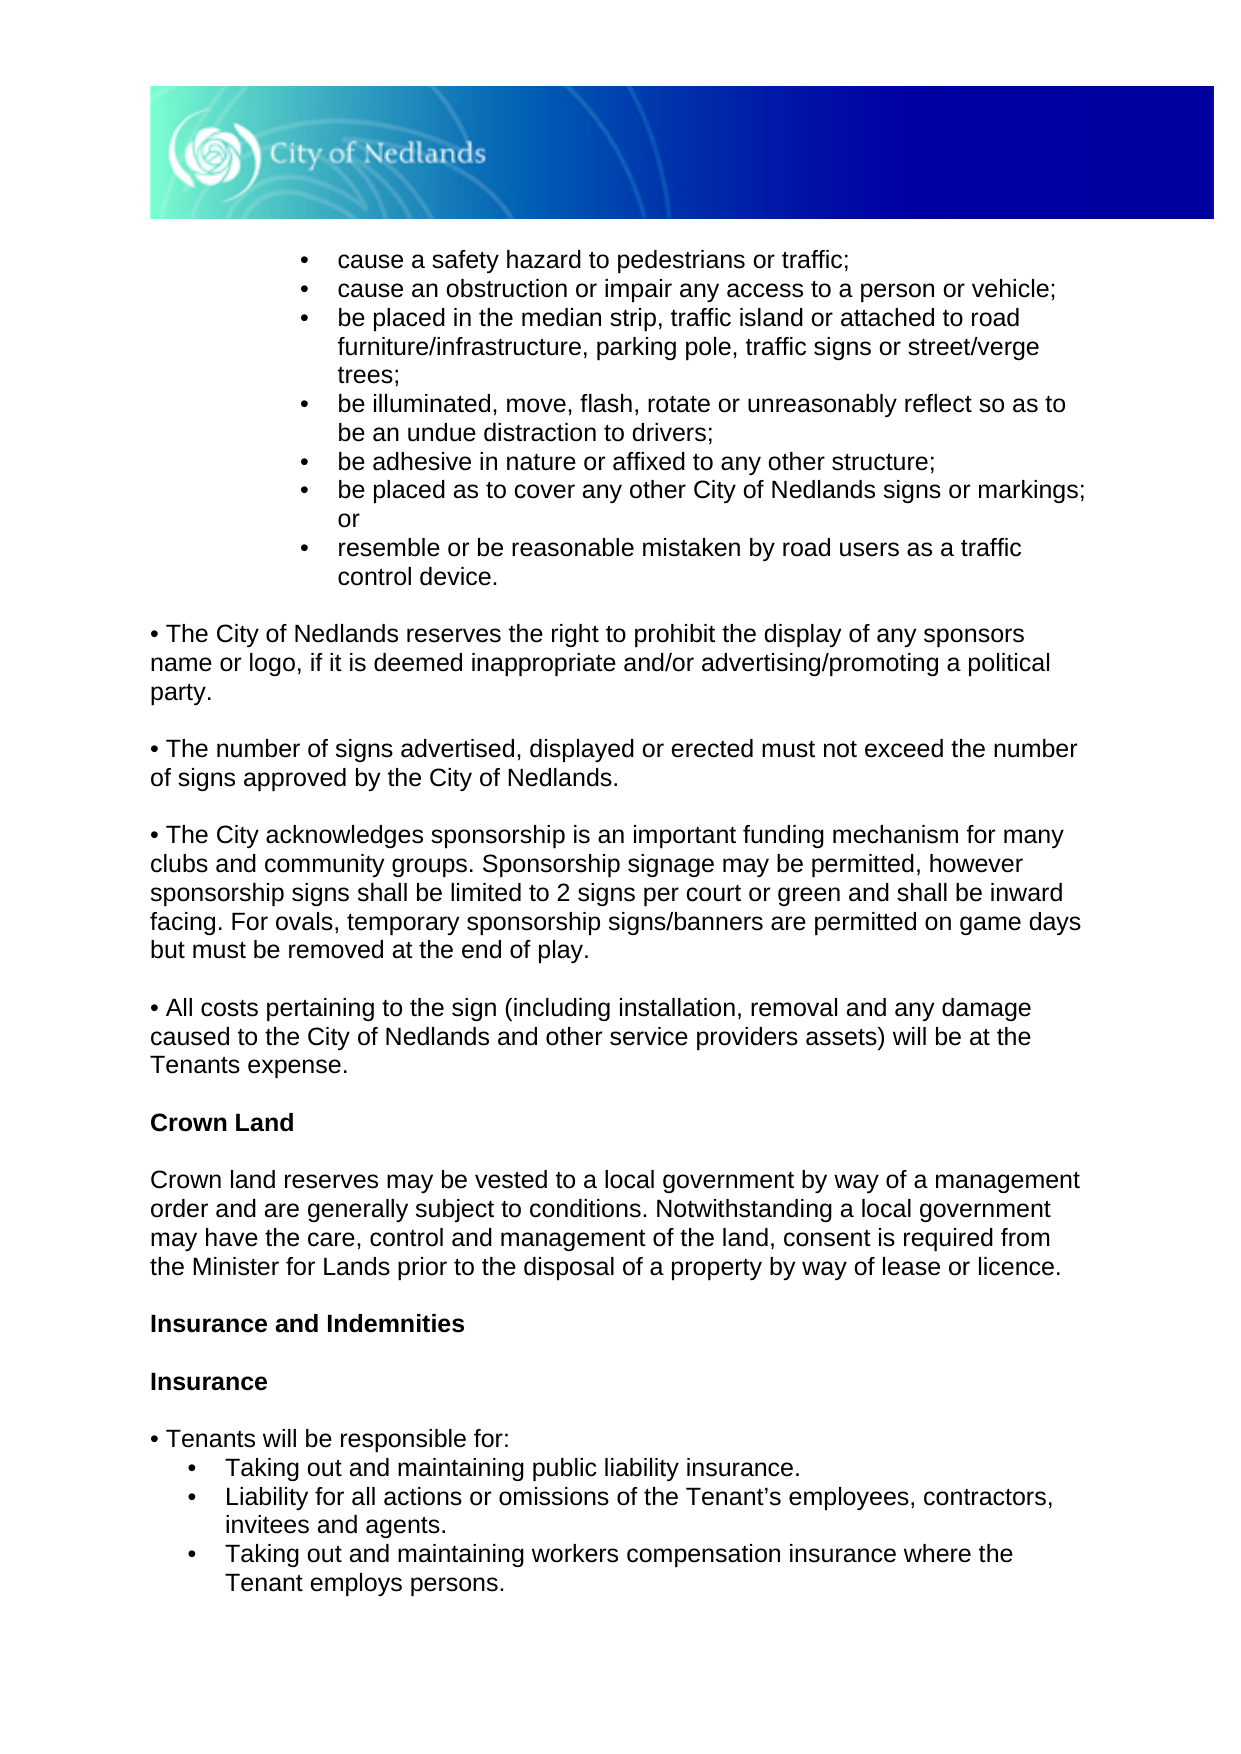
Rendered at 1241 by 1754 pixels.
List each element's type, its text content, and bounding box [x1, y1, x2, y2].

text • The City acknowledges sponsorship is an important funding mechanism for many clubs and community groups. Sponsorship signage may be permitted, however sponsorship signs shall be limited to 2 signs per court or green and shall be inward [150, 820, 1090, 907]
text • The City of Nedlands reserves the right to prohibit the display of any sponsors name or logo, if it is deemed inappropriate and/or advertising/promoting a political party. [150, 619, 1090, 705]
text • All costs pertaining to the sign (including installation, removal and any damage caused to the City of Nedlands and other service providers assets) will be at the Tenants expense. [150, 993, 1090, 1079]
text Insurance [150, 1367, 1090, 1395]
text • Tenants will be responsible for: [150, 1424, 1090, 1453]
list be adhesive in nature or affixed to any other structure; [300, 447, 1090, 475]
list Taking out and maintaining public liability insurance. [187, 1453, 1090, 1482]
text Crown Land [150, 1108, 1090, 1137]
list resemble or be reasonable mistaken by road users as a traffic control device. [300, 533, 1090, 590]
text • The number of signs advertised, displayed or erected must not exceed the number of signs approved by the City of Nedlands. [150, 734, 1090, 792]
list Liability for all actions or omissions of the Tenant’s employees, contractors, invitees and agents. [187, 1482, 1090, 1539]
text Crown land reserves may be vested to a local government by way of a management order and are generally subject to conditions. Notwithstanding a local government may have the care, control and management of the land, consent is required from the Minister for Lands prior to the disposal of a property by way of lease or licence. [150, 1165, 1090, 1280]
list be illuminated, move, flash, rotate or unreasonably reflect so as to be an undue distraction to drivers; [300, 389, 1090, 447]
text facing. For ovals, temporary sponsorship signs/banners are permitted on game days but must be removed at the end of play. [150, 907, 1090, 964]
list cause an obstruction or impair any access to a person or vehicle; [300, 274, 1090, 303]
text Insurance and Indemnities [150, 1309, 1090, 1338]
list Taking out and maintaining workers compensation insurance where the Tenant employs persons. [187, 1539, 1090, 1597]
list cause a safety hazard to pedestrians or traffic; [300, 245, 1090, 274]
list be placed as to cover any other City of Nedlands signs or markings; or [300, 475, 1090, 533]
list be placed in the median strip, traffic island or attached to road furniture/infrastructure, parking pole, traffic signs or street/verge trees; [300, 303, 1090, 389]
picture [150, 86, 1214, 219]
